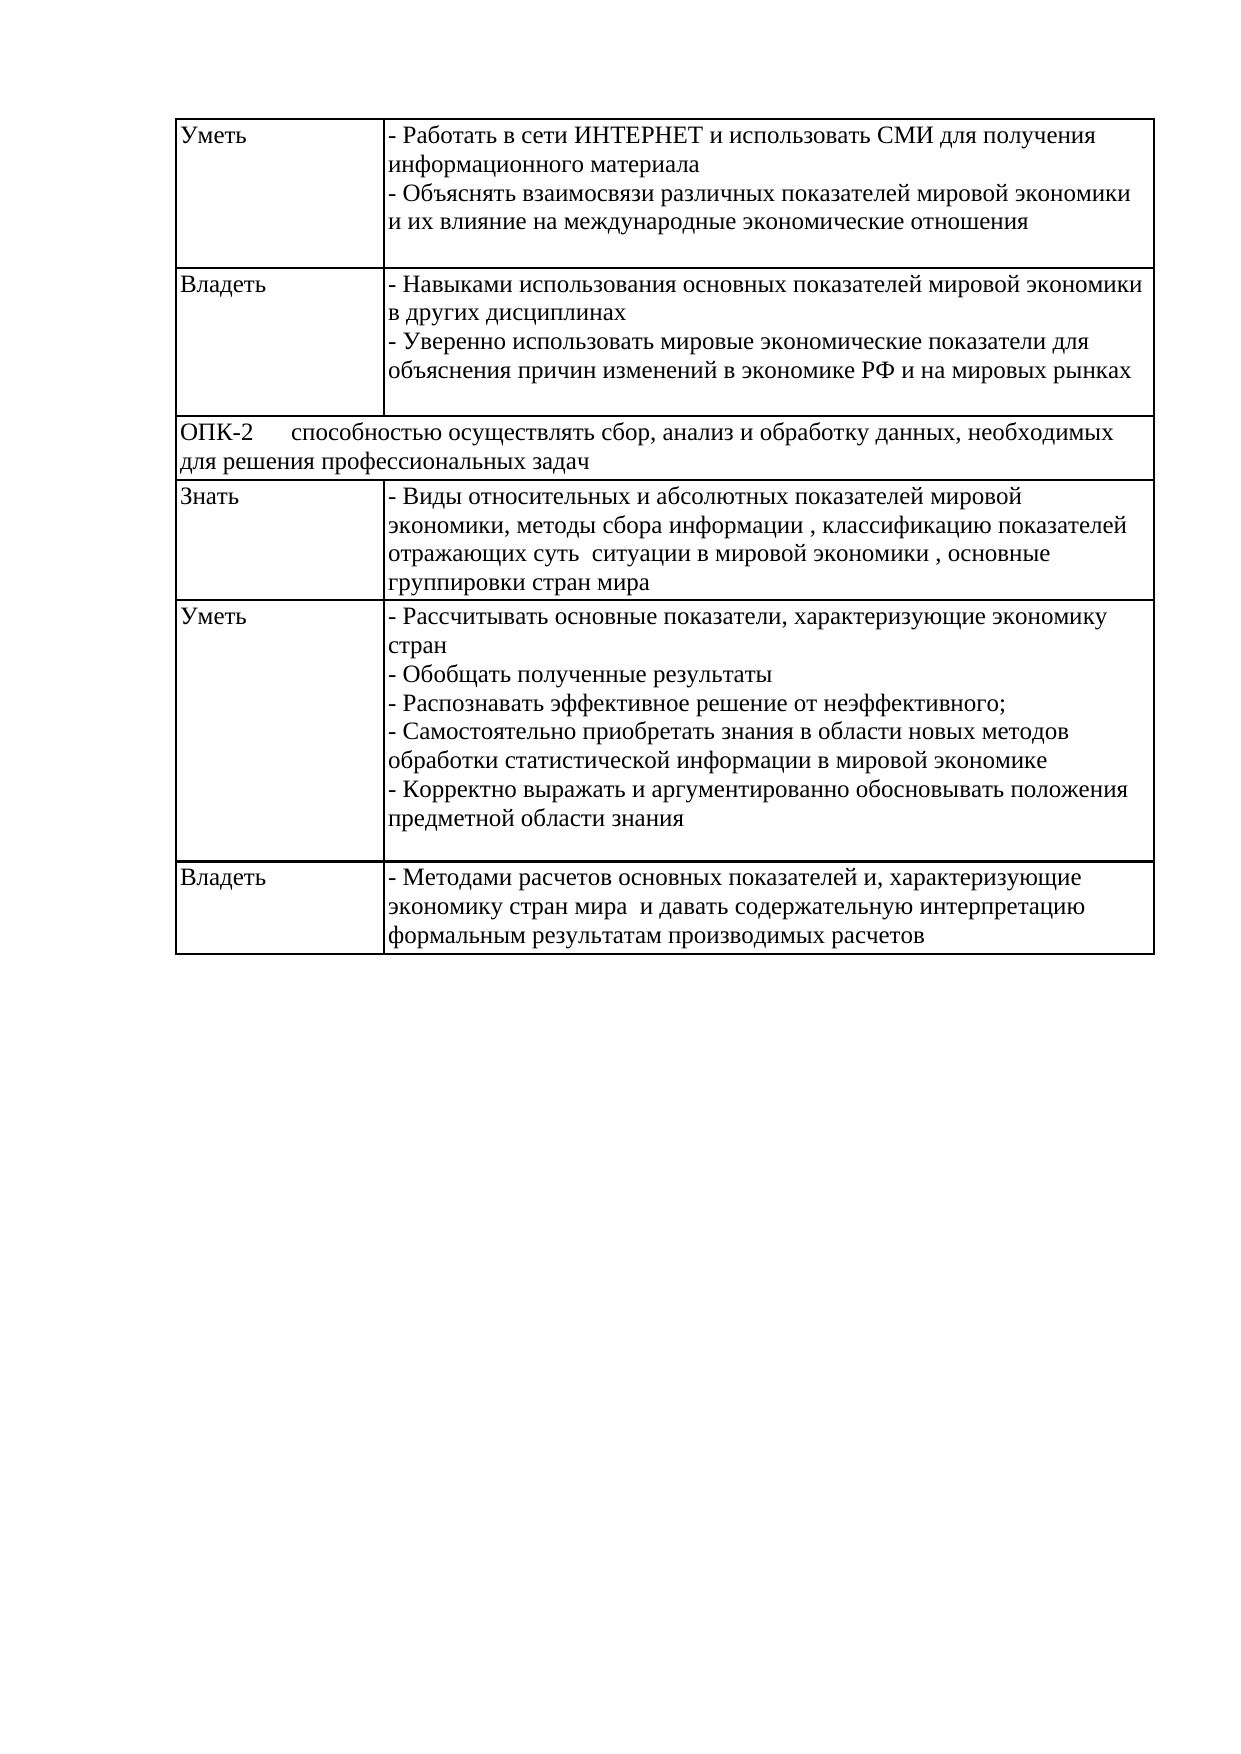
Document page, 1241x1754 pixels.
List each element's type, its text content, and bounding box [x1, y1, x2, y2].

table_cell Владеть [177, 269, 383, 415]
table_cell - Навыками использования основных показателей мировой экономики в других дисциплинах - Уверенно использовать мировые экономические показатели для объяснения причин изменений в экономике РФ и на мировых рынках [385, 269, 1153, 415]
table_header Уметь [177, 120, 383, 267]
table_cell Уметь [177, 601, 383, 860]
table_cell - Методами расчетов основных показателей и, характеризующие экономику стран мира и давать содержательную интерпретацию формальным результатам производимых расчетов [385, 863, 1153, 952]
table_cell - Рассчитывать основные показатели, характеризующие экономику стран - Обобщать полученные результаты - Распознавать эффективное решение от неэффективного; - Самостоятельно приобретать знания в области новых методов обработки статистической информации в мировой экономике - Корректно выражать и аргументированно обосновывать положения предметной области знания [385, 601, 1153, 860]
table_cell Владеть [177, 863, 383, 952]
table_cell ОПК-2 способностью осуществлять сбор, анализ и обработку данных, необходимых для решения профессиональных задач [177, 417, 1153, 479]
table_cell Знать [177, 481, 383, 599]
table_header - Работать в сети ИНТЕРНЕТ и использовать СМИ для получения информационного материала - Объяснять взаимосвязи различных показателей мировой экономики и их влияние на международные экономические отношения [385, 120, 1153, 267]
table_cell - Виды относительных и абсолютных показателей мировой экономики, методы сбора информации , классификацию показателей отражающих суть ситуации в мировой экономики , основные группировки стран мира [385, 481, 1153, 599]
